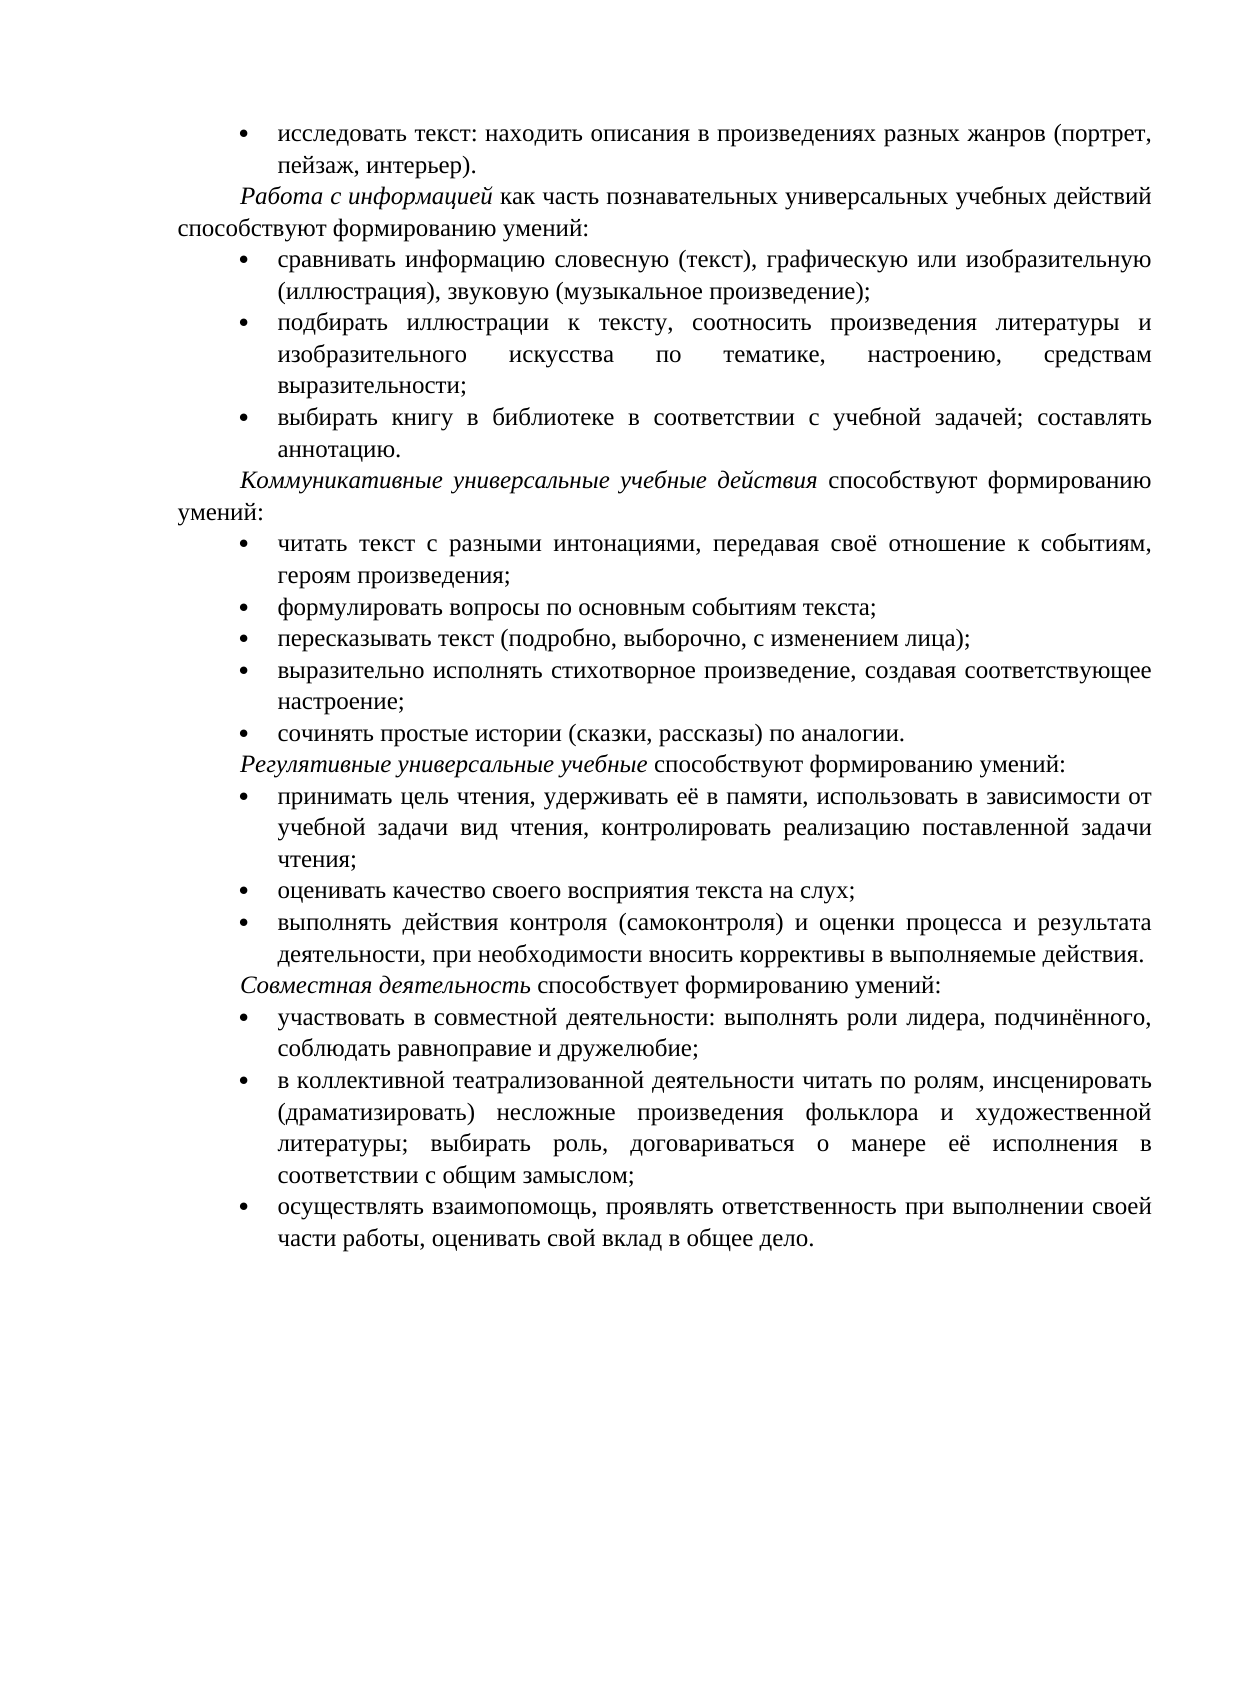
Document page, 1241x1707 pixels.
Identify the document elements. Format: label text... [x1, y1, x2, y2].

list сравнивать информацию словесную (текст), графическую или изобразительную (иллюстрация), звуковую (музыкальное произведение); [240, 244, 1152, 305]
text Совместная деятельность способствует формированию умений: [177, 970, 1152, 999]
list принимать цель чтения, удерживать её в памяти, использовать в зависимости от учебной задачи вид чтения, контролировать реализацию поставленной задачи чтения; [240, 781, 1152, 873]
list выполнять действия контроля (самоконтроля) и оценки процесса и результата деятельности, при необходимости вносить коррективы в выполняемые действия. [240, 907, 1152, 967]
list исследовать текст: находить описания в произведениях разных жанров (портрет, пейзаж, интерьер). [240, 118, 1152, 178]
list формулировать вопросы по основным событиям текста; [240, 592, 1152, 620]
list сочинять простые истории (сказки, рассказы) по аналогии. [240, 718, 1152, 747]
text Регулятивные универсальные учебные способствуют формированию умений: [177, 749, 1152, 778]
text Коммуникативные универсальные учебные действия способствуют формированию умений: [177, 465, 1152, 526]
list выбирать книгу в библиотеке в соответствии с учебной задачей; составлять аннотацию. [240, 402, 1152, 462]
text Работа с информацией как часть познавательных универсальных учебных действий способствуют формированию умений: [177, 181, 1152, 242]
list осуществлять взаимопомощь, проявлять ответственность при выполнении своей части работы, оценивать свой вклад в общее дело. [240, 1191, 1152, 1252]
list в коллективной театрализованной деятельности читать по ролям, инсценировать (драматизировать) несложные произведения фольклора и художественной литературы; выбирать роль, договариваться о манере её исполнения в соответствии с общим замыслом; [240, 1065, 1152, 1188]
list читать текст с разными интонациями, передавая своё отношение к событиям, героям произведения; [240, 528, 1152, 589]
list оценивать качество своего восприятия текста на слух; [240, 876, 1152, 904]
list участвовать в совместной деятельности: выполнять роли лидера, подчинённого, соблюдать равноправие и дружелюбие; [240, 1002, 1152, 1062]
list выразительно исполнять стихотворное произведение, создавая соответствующее настроение; [240, 655, 1152, 715]
list подбирать иллюстрации к тексту, соотносить произведения литературы и изобразительного искусства по тематике, настроению, средствам выразительности; [240, 307, 1152, 399]
list пересказывать текст (подробно, выборочно, с изменением лица); [240, 623, 1152, 652]
